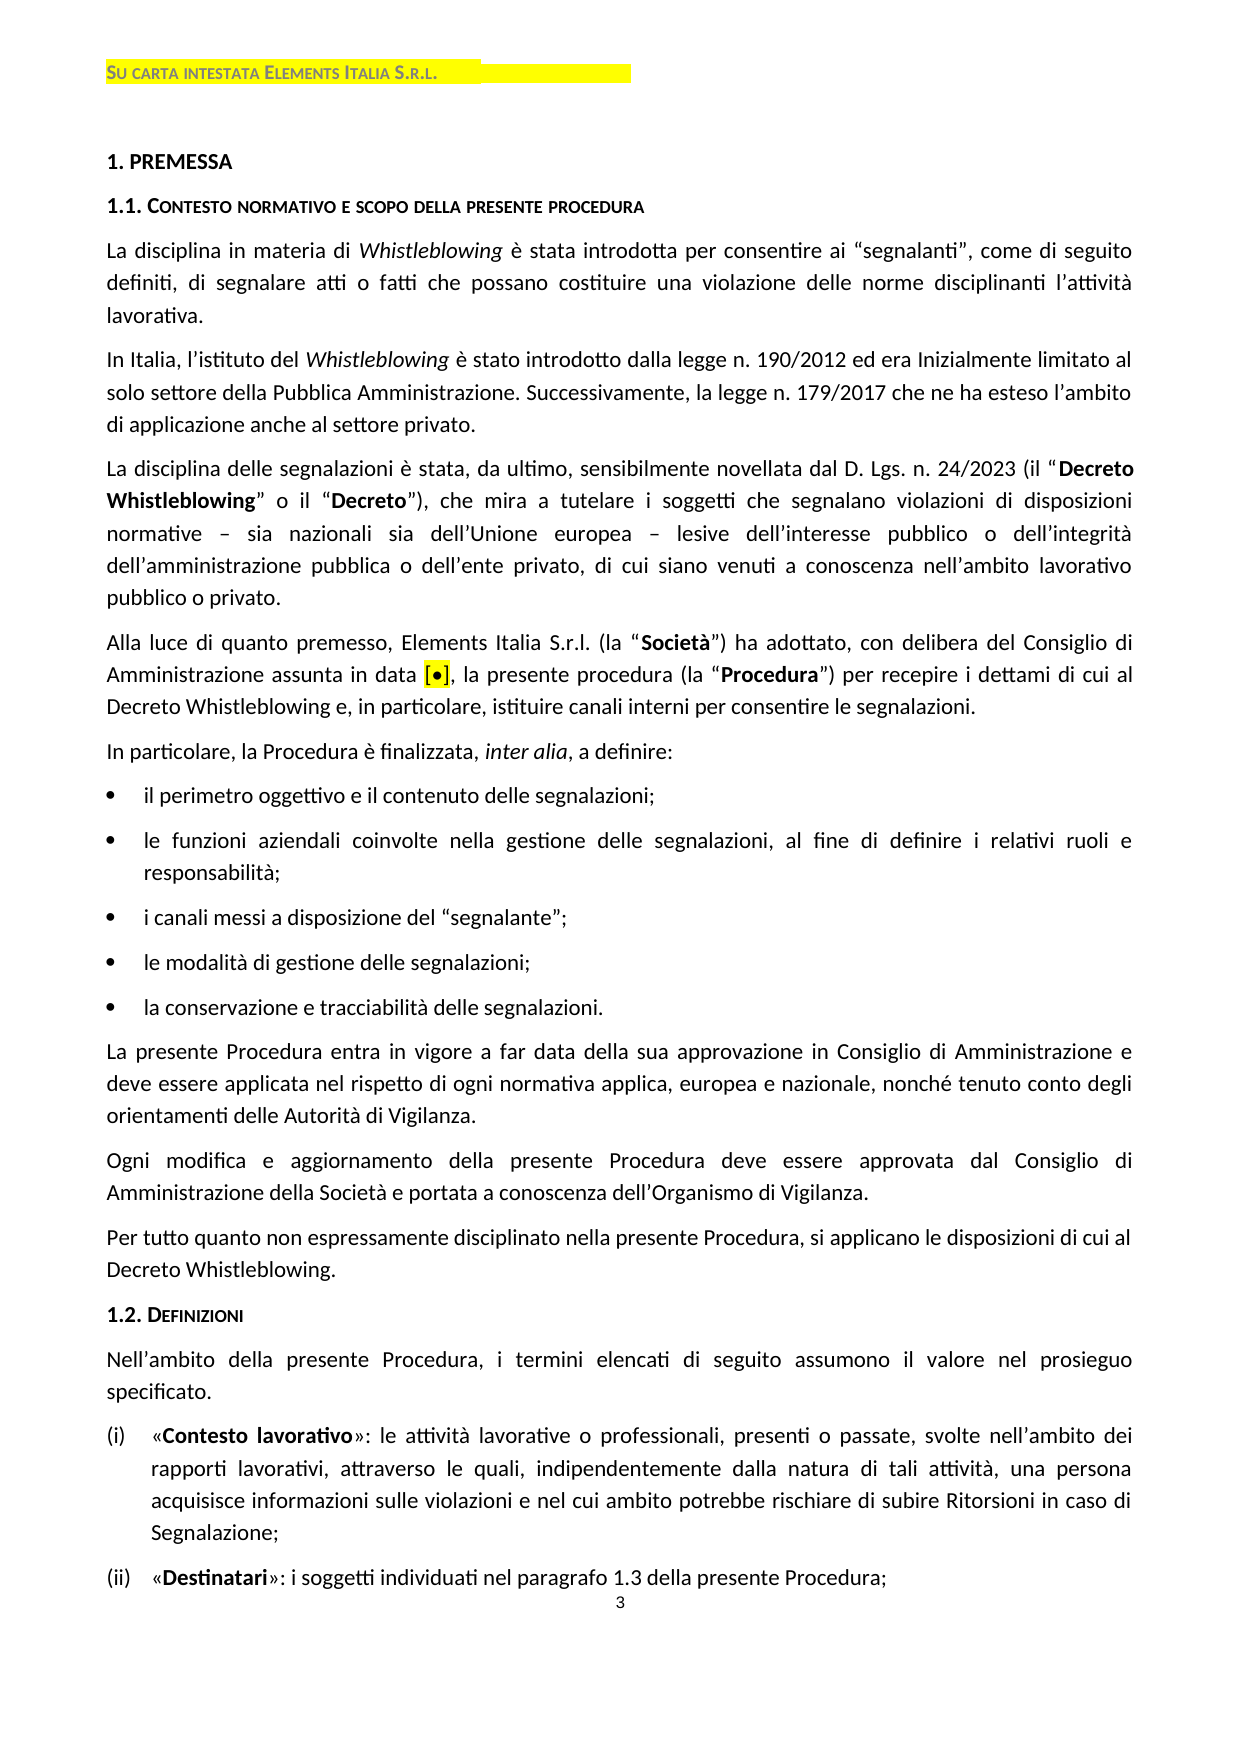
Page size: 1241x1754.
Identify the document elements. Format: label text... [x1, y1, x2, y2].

text La presente Procedura entra in vigore a far data della sua approvazione in Consiglio di Amministrazione e deve essere applicata nel rispetto di ogni normativa applica, europea e nazionale, nonché tenuto conto degli orientamenti delle Autorità di Vigilanza. [106, 1037, 1134, 1130]
text In particolare, la Procedura è finalizzata, inter alia, a definire: [106, 737, 1134, 765]
list «Destinatari»: i soggetti individuati nel paragrafo 1.3 della presente Procedura; [106, 1563, 1134, 1591]
list le modalità di gestione delle segnalazioni; [106, 948, 1134, 976]
list le funzioni aziendali coinvolte nella gestione delle segnalazioni, al fine di definire i relativi ruoli e responsabilità; [106, 826, 1134, 887]
text Alla luce di quanto premesso, Elements Italia S.r.l. (la “Società”) ha adottato, con delibera del Consiglio di Amministrazione assunta in data [•], la presente procedura (la “Procedura”) per recepire i dettami di cui al Decreto Whistleblowing e, in particolare, istituire canali interni per consentire le segnalazioni. [106, 628, 1134, 720]
list Premessa [106, 147, 1134, 175]
text Ogni modifica e aggiornamento della presente Procedura deve essere approvata dal Consiglio di Amministrazione della Società e portata a conoscenza dell’Organismo di Vigilanza. [106, 1146, 1134, 1207]
text La disciplina delle segnalazioni è stata, da ultimo, sensibilmente novellata dal D. Lgs. n. 24/2023 (il “Decreto Whistleblowing” o il “Decreto”), che mira a tutelare i soggetti che segnalano violazioni di disposizioni normative – sia nazionali sia dell’Unione europea – lesive dell’interesse pubblico o dell’integrità dell’amministrazione pubblica o dell’ente privato, di cui siano venuti a conoscenza nell’ambito lavorativo pubblico o privato. [106, 454, 1134, 611]
list Contesto normativo e scopo della presente procedura [106, 192, 1134, 220]
text In Italia, l’istituto del Whistleblowing è stato introdotto dalla legge n. 190/2012 ed era Inizialmente limitato al solo settore della Pubblica Amministrazione. Successivamente, la legge n. 179/2017 che ne ha esteso l’ambito di applicazione anche al settore privato. [106, 345, 1134, 438]
list i canali messi a disposizione del “segnalante”; [106, 903, 1134, 931]
list «Contesto lavorativo»: le attività lavorative o professionali, presenti o passate, svolte nell’ambito dei rapporti lavorativi, attraverso le quali, indipendentemente dalla natura di tali attività, una persona acquisisce informazioni sulle violazioni e nel cui ambito potrebbe rischiare di subire Ritorsioni in caso di Segnalazione; [106, 1422, 1134, 1546]
list la conservazione e tracciabilità delle segnalazioni. [106, 993, 1134, 1021]
text La disciplina in materia di Whistleblowing è stata introdotta per consentire ai “segnalanti”, come di seguito definiti, di segnalare atti o fatti che possano costituire una violazione delle norme disciplinanti l’attività lavorativa. [106, 236, 1134, 329]
text Nell’ambito della presente Procedura, i termini elencati di seguito assumono il valore nel prosieguo specificato. [106, 1345, 1134, 1405]
list il perimetro oggettivo e il contenuto delle segnalazioni; [106, 782, 1134, 810]
list Definizioni [106, 1300, 1134, 1328]
text Per tutto quanto non espressamente disciplinato nella presente Procedura, si applicano le disposizioni di cui al Decreto Whistleblowing. [106, 1223, 1134, 1283]
